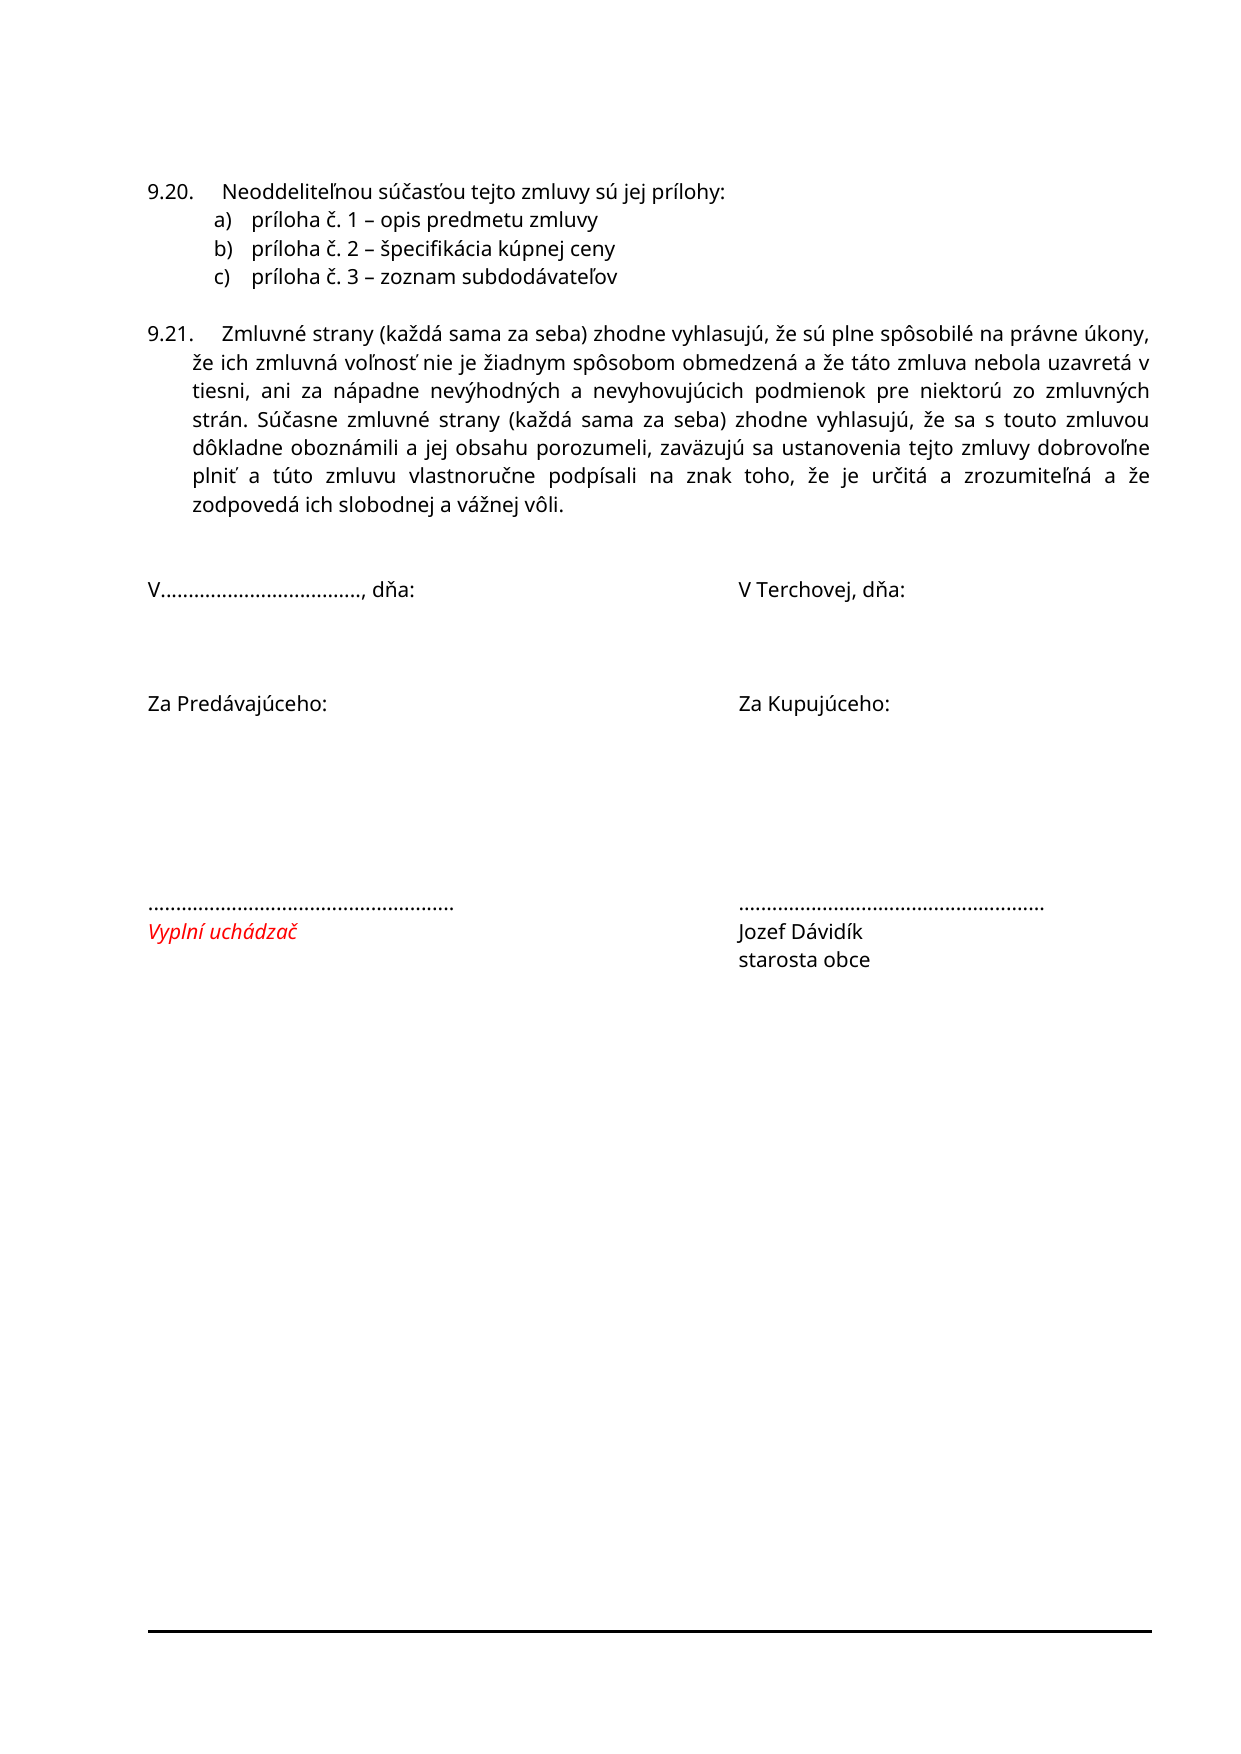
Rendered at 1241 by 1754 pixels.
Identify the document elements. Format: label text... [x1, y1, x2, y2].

text ....................................................... ....................................................... [148, 888, 1152, 917]
text V...................................., dňa: V Terchovej, dňa: [148, 575, 1152, 604]
list Neoddeliteľnou súčasťou tejto zmluvy sú jej prílohy: [147, 177, 1152, 206]
list príloha č. 2 – špecifikácia kúpnej ceny [214, 234, 1152, 262]
text Za Predávajúceho: Za Kupujúceho: [148, 689, 1152, 717]
list príloha č. 1 – opis predmetu zmluvy [214, 206, 1152, 234]
text Vyplní uchádzač Jozef Dávidík [148, 917, 1152, 945]
list Zmluvné strany (každá sama za seba) zhodne vyhlasujú, že sú plne spôsobilé na právne úkony, že ich zmluvná voľnosť nie je žiadnym spôsobom obmedzená a že táto zmluva nebola uzavretá v tiesni, ani za nápadne nevýhodných a nevyhovujúcich podmienok pre niektorú zo zmluvných strán. Súčasne zmluvné strany (každá sama za seba) zhodne vyhlasujú, že sa s touto zmluvou dôkladne oboznámili a jej obsahu porozumeli, zaväzujú sa ustanovenia tejto zmluvy dobrovoľne plniť a túto zmluvu vlastnoručne podpísali na znak toho, že je určitá a zrozumiteľná a že zodpovedá ich slobodnej a vážnej vôli. [147, 319, 1152, 518]
list príloha č. 3 – zoznam subdodávateľov [214, 262, 1152, 291]
text starosta obce [148, 945, 1152, 974]
